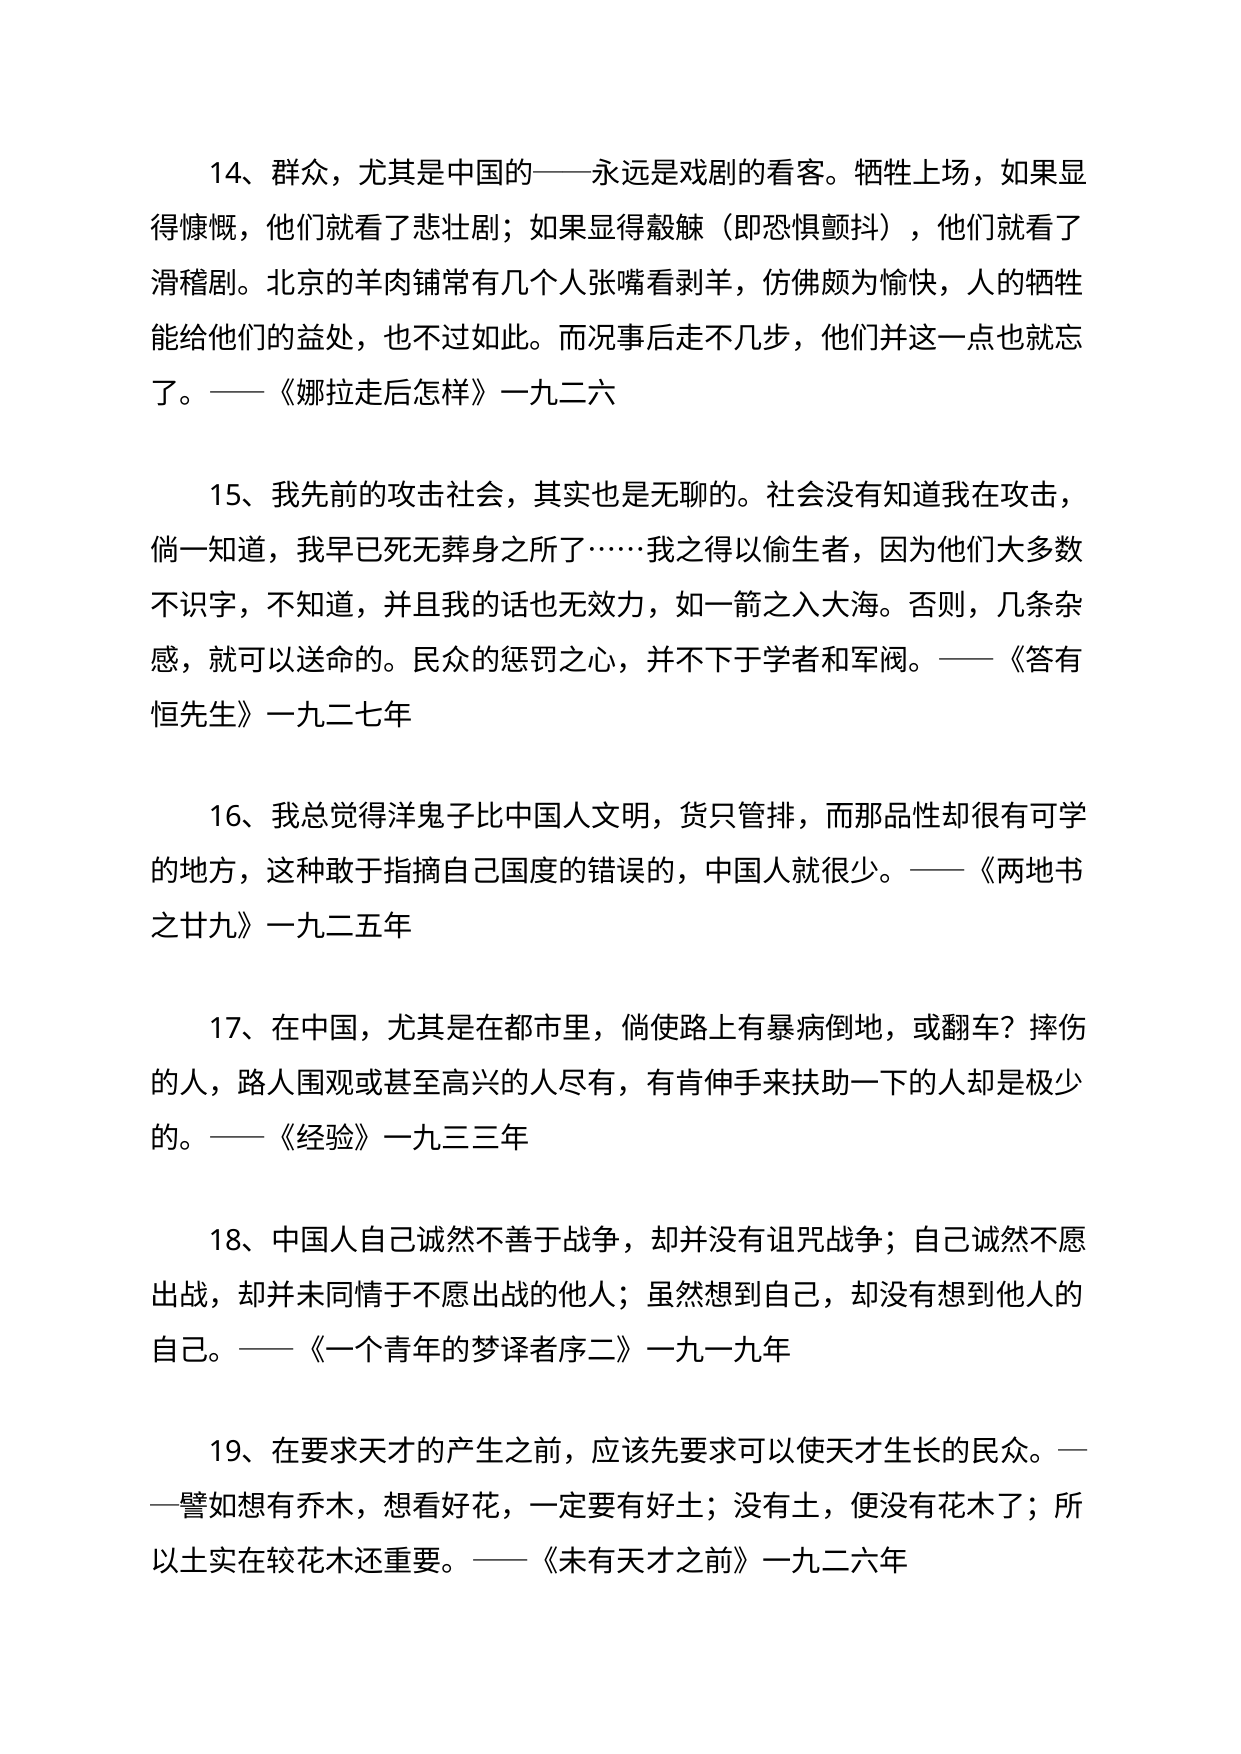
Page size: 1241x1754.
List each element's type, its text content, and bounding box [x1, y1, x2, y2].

text 16、我总觉得洋鬼子比中国人文明，货只管排，而那品性却很有可学的地方，这种敢于指摘自己国度的错误的，中国人就很少。——《两地书之廿九》一九二五年 [150, 793, 1090, 945]
text 18、中国人自己诚然不善于战争，却并没有诅咒战争；自己诚然不愿出战，却并未同情于不愿出战的他人；虽然想到自己，却没有想到他人的自己。——《一个青年的梦译者序二》一九一九年 [150, 1216, 1090, 1368]
text 15、我先前的攻击社会，其实也是无聊的。社会没有知道我在攻击，倘一知道，我早已死无葬身之所了……我之得以偷生者，因为他们大多数不识字，不知道，并且我的话也无效力，如一箭之入大海。否则，几条杂感，就可以送命的。民众的惩罚之心，并不下于学者和军阀。——《答有恒先生》一九二七年 [150, 471, 1090, 733]
text 19、在要求天才的产生之前，应该先要求可以使天才生长的民众。──譬如想有乔木，想看好花，一定要有好土；没有土，便没有花木了；所以土实在较花木还重要。——《未有天才之前》一九二六年 [150, 1428, 1090, 1580]
text 17、在中国，尤其是在都市里，倘使路上有暴病倒地，或翻车？摔伤的人，路人围观或甚至高兴的人尽有，有肯伸手来扶助一下的人却是极少的。——《经验》一九三三年 [150, 1004, 1090, 1157]
text 14、群众，尤其是中国的──永远是戏剧的看客。牺牲上场，如果显得慷慨，他们就看了悲壮剧；如果显得觳觫（即恐惧颤抖），他们就看了滑稽剧。北京的羊肉铺常有几个人张嘴看剥羊，仿佛颇为愉快，人的牺牲能给他们的益处，也不过如此。而况事后走不几步，他们并这一点也就忘了。——《娜拉走后怎样》一九二六 [150, 150, 1090, 412]
